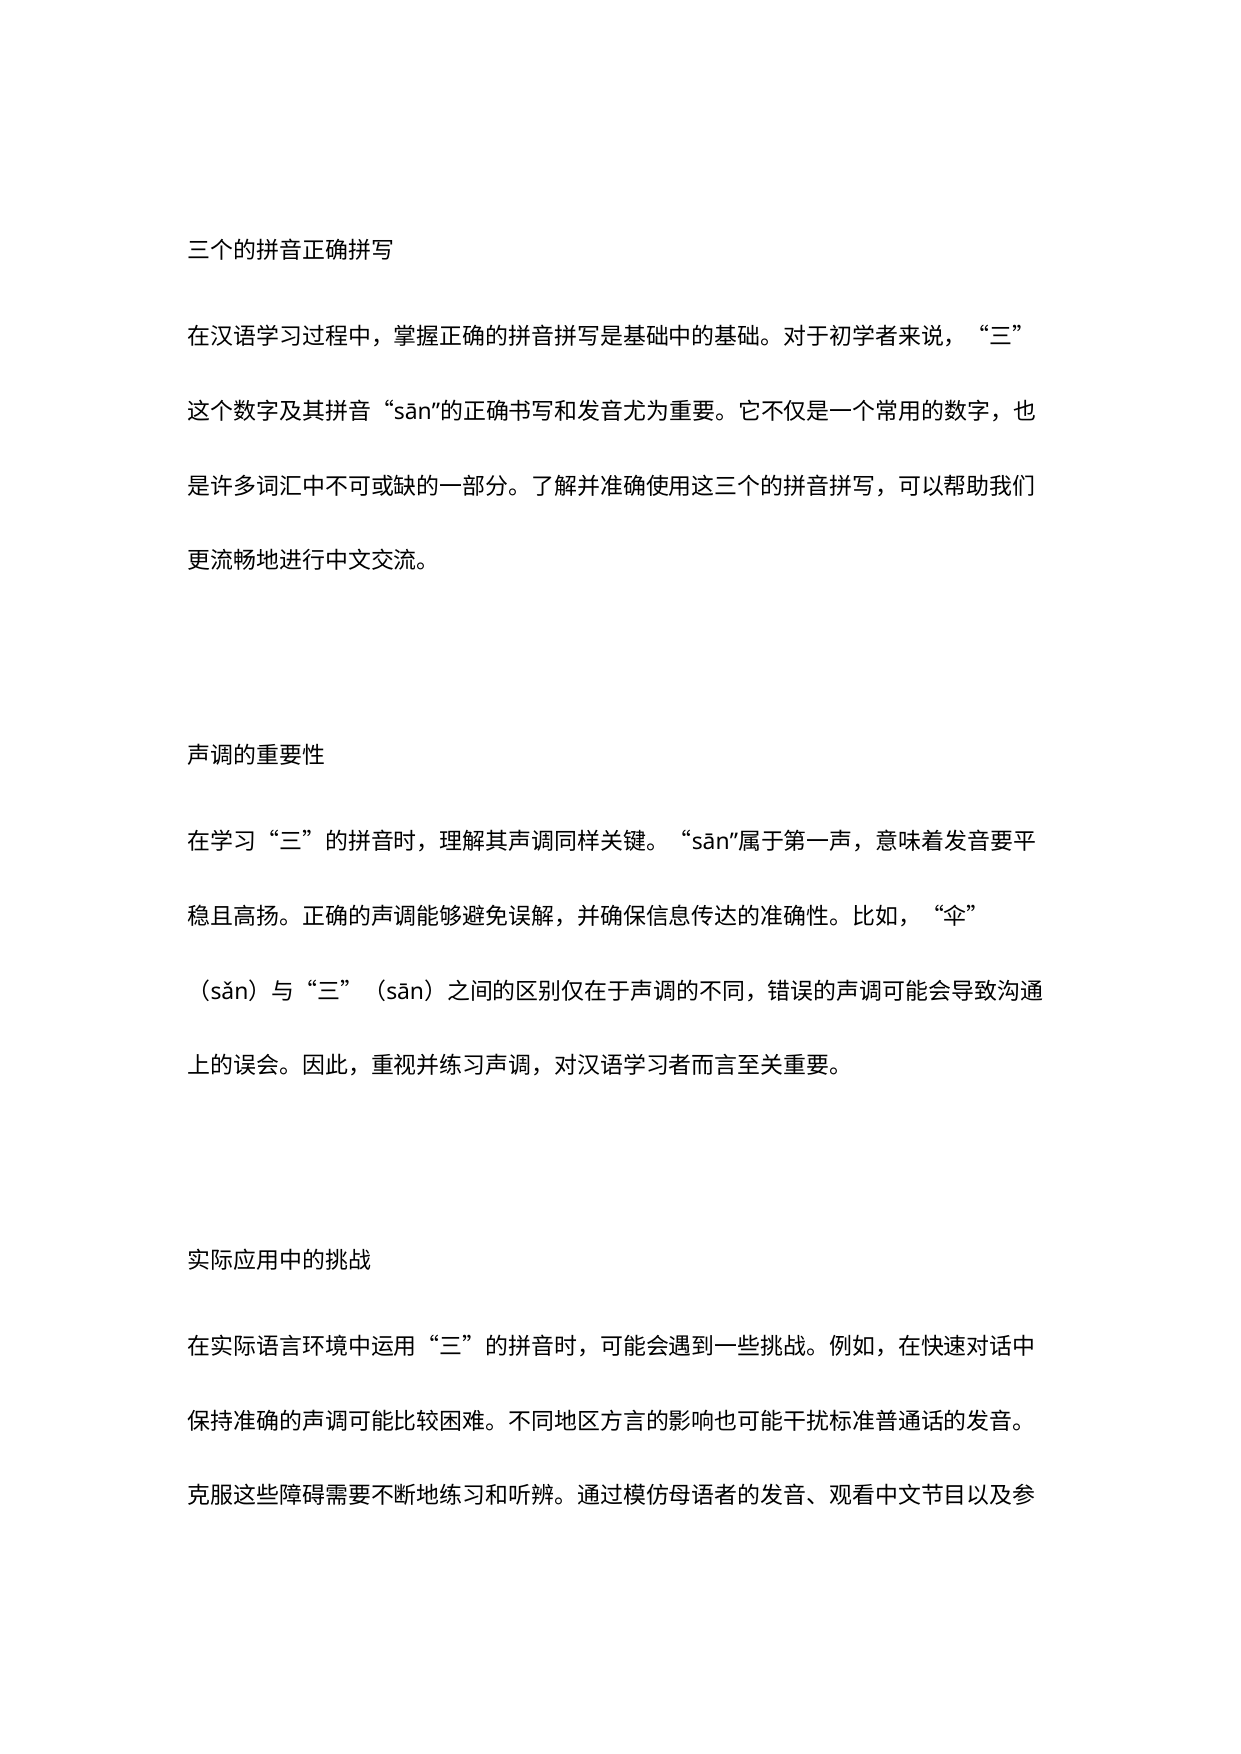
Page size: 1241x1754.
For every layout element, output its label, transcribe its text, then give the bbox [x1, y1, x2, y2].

text 实际应用中的挑战 [187, 1226, 1053, 1291]
text 声调的重要性 [187, 721, 1053, 786]
text 在汉语学习过程中，掌握正确的拼音拼写是基础中的基础。对于初学者来说，“三”这个数字及其拼音“sān”的正确书写和发音尤为重要。它不仅是一个常用的数字，也是许多词汇中不可或缺的一部分。了解并准确使用这三个的拼音拼写，可以帮助我们更流畅地进行中文交流。 [187, 302, 1053, 591]
text 在学习“三”的拼音时，理解其声调同样关键。“sān”属于第一声，意味着发音要平稳且高扬。正确的声调能够避免误解，并确保信息传达的准确性。比如，“伞”（sǎn）与“三”（sān）之间的区别仅在于声调的不同，错误的声调可能会导致沟通上的误会。因此，重视并练习声调，对汉语学习者而言至关重要。 [187, 807, 1053, 1096]
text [187, 1312, 1053, 1527]
text 三个的拼音正确拼写 [187, 216, 1053, 281]
